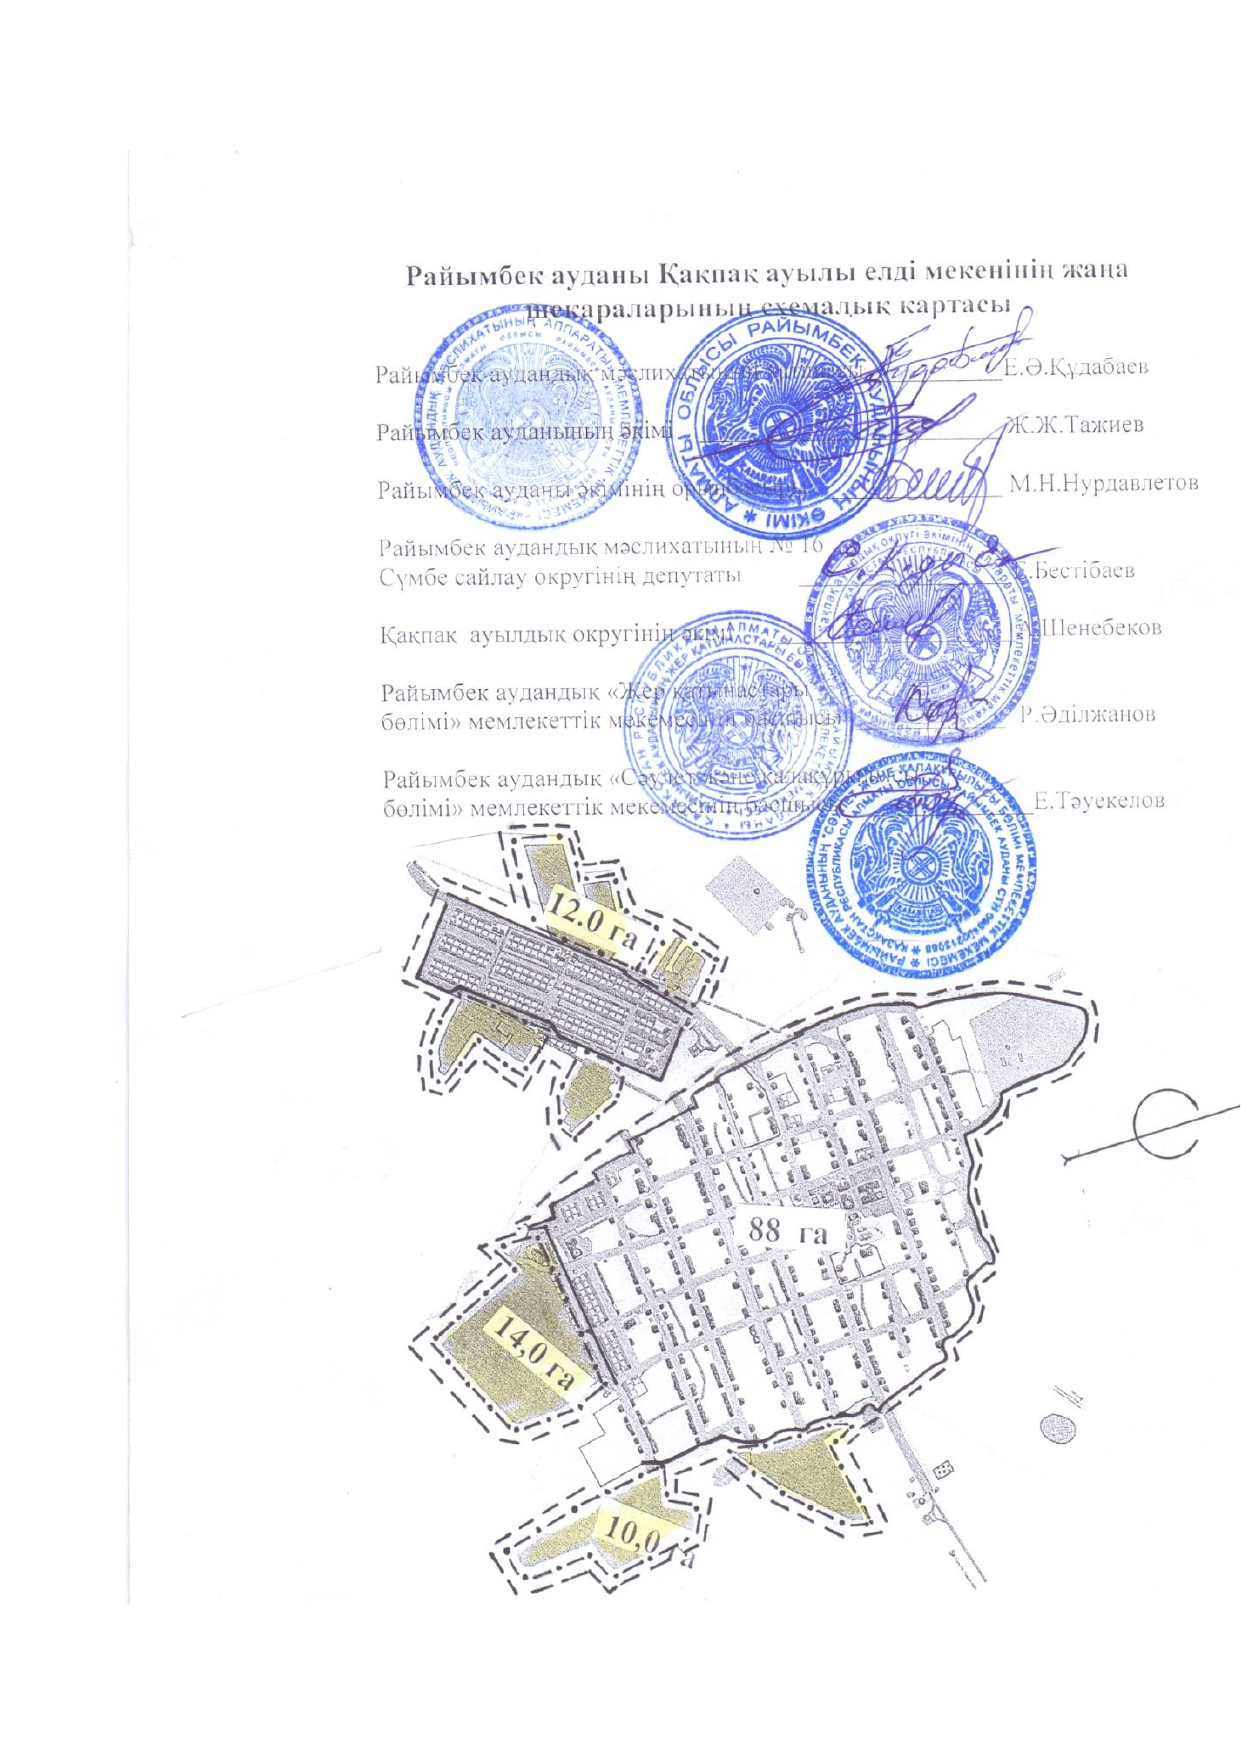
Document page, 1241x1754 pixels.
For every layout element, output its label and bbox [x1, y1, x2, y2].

picture [112, 150, 1241, 1604]
